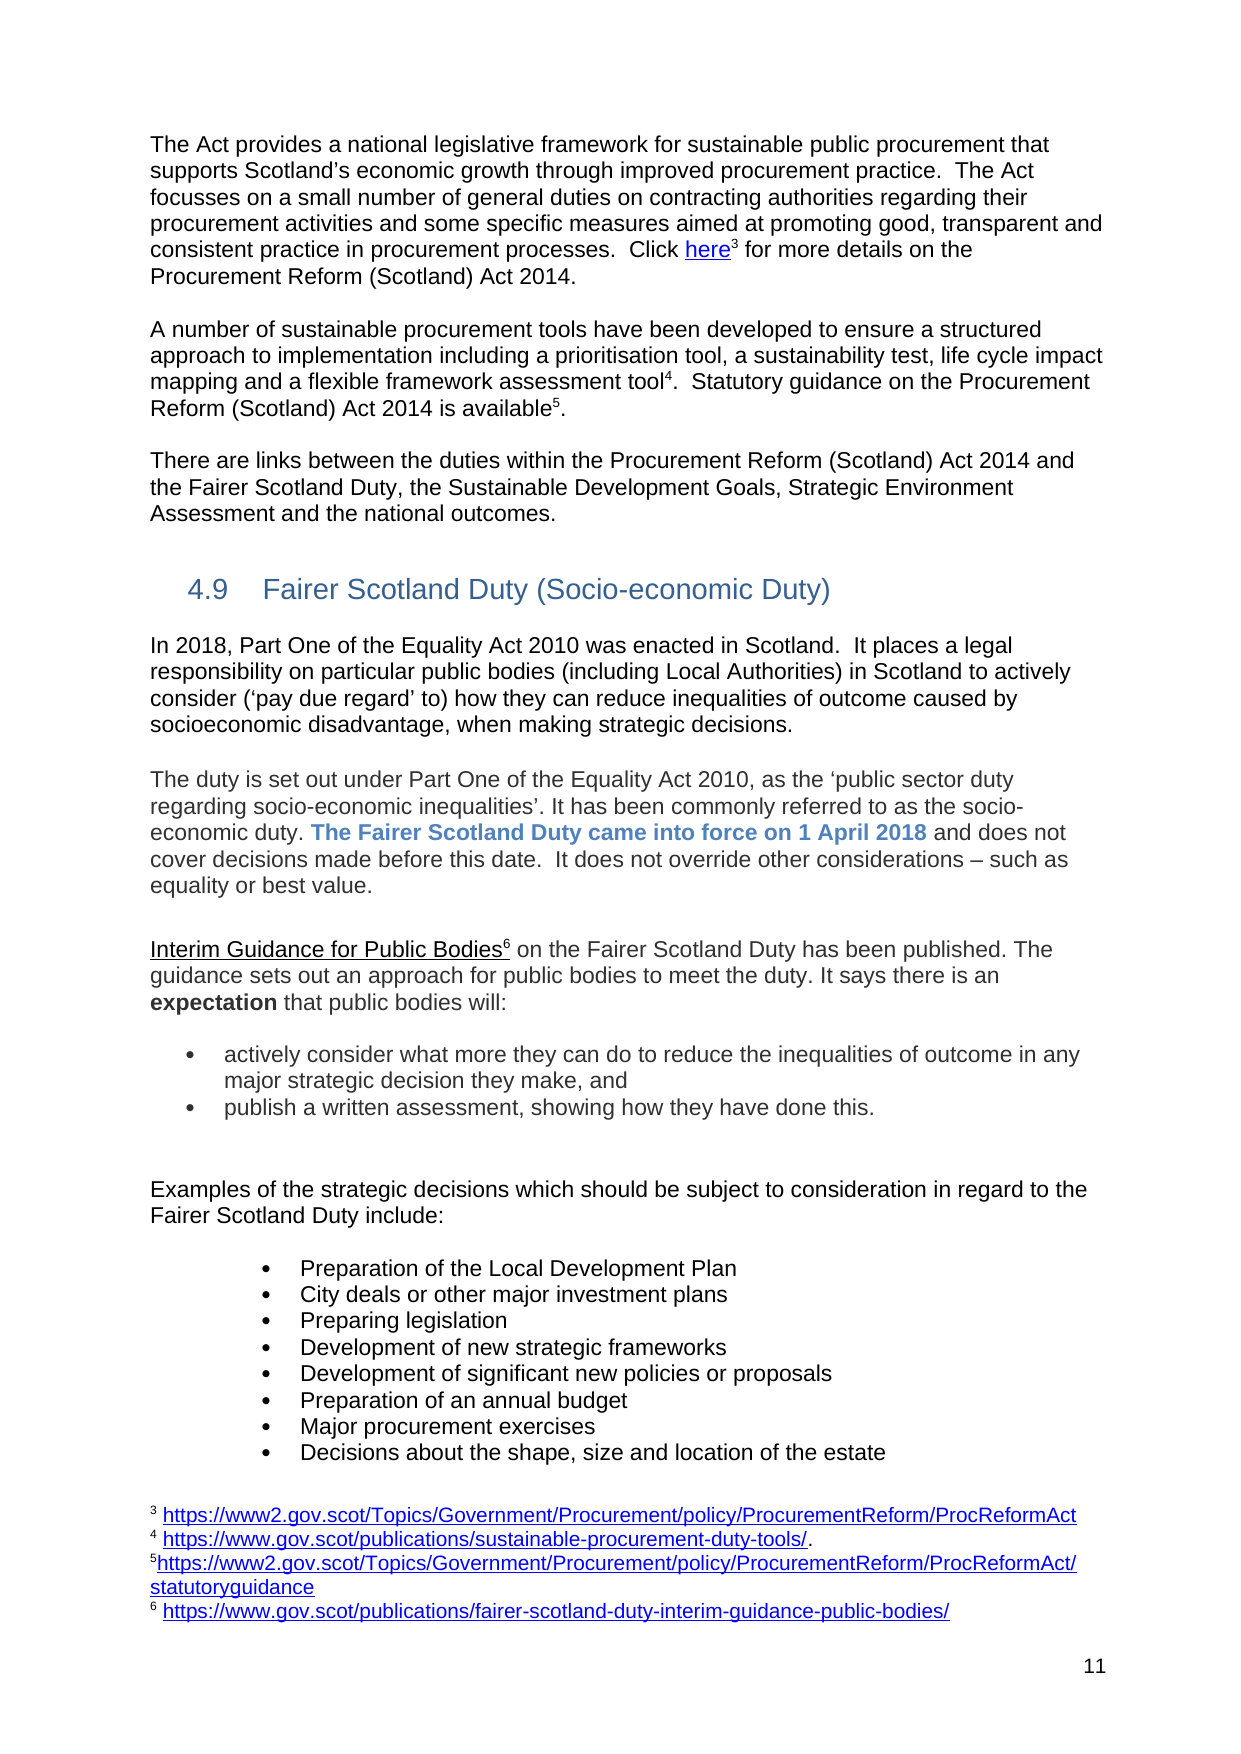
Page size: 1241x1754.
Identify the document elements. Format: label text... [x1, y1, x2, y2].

list Preparation of the Local Development Plan [262, 1255, 1106, 1281]
list Development of significant new policies or proposals [262, 1360, 1106, 1387]
text In 2018, Part One of the Equality Act 2010 was enacted in Scotland. It places a legal responsibility on particular public bodies (including Local Authorities) in Scotland to actively consider (‘pay due regard’ to) how they can reduce inequalities of outcome caused by socioeconomic disadvantage, when making strategic decisions. [150, 632, 1106, 737]
text The duty is set out under Part One of the Equality Act 2010, as the ‘public sector duty regarding socio-economic inequalities’. It has been commonly referred to as the socio-economic duty. The Fairer Scotland Duty came into force on 1 April 2018 and does not cover decisions made before this date. It does not override other considerations – such as equality or best value. [150, 766, 1106, 898]
text Examples of the strategic decisions which should be subject to consideration in regard to the Fairer Scotland Duty include: [150, 1176, 1106, 1228]
list publish a written assessment, showing how they have done this. [186, 1094, 1106, 1120]
list City deals or other major investment plans [262, 1281, 1106, 1307]
list Decisions about the shape, size and location of the estate [262, 1439, 1106, 1466]
subtitle Fairer Scotland Duty (Socio-economic Duty) [187, 572, 1106, 606]
list Preparation of an annual budget [262, 1387, 1106, 1413]
text There are links between the duties within the Procurement Reform (Scotland) Act 2014 and the Fairer Scotland Duty, the Sustainable Development Goals, Strategic Environment Assessment and the national outcomes. [150, 447, 1106, 526]
text A number of sustainable procurement tools have been developed to ensure a structured approach to implementation including a prioritisation tool, a sustainability test, life cycle impact mapping and a flexible framework assessment tool. Statutory guidance on the Procurement Reform (Scotland) Act 2014 is available. [150, 316, 1106, 421]
list Development of new strategic frameworks [262, 1334, 1106, 1360]
list actively consider what more they can do to reduce the inequalities of outcome in any major strategic decision they make, and [186, 1041, 1106, 1094]
text Interim Guidance for Public Bodies on the Fairer Scotland Duty has been published. The guidance sets out an approach for public bodies to meet the duty. It says there is an expectation that public bodies will: [150, 936, 1106, 1015]
text The Act provides a national legislative framework for sustainable public procurement that supports Scotland’s economic growth through improved procurement practice. The Act focusses on a small number of general duties on contracting authorities regarding their procurement activities and some specific measures aimed at promoting good, transparent and consistent practice in procurement processes. Click here for more details on the Procurement Reform (Scotland) Act 2014. [150, 131, 1106, 289]
list Major procurement exercises [262, 1413, 1106, 1439]
list Preparing legislation [262, 1307, 1106, 1334]
